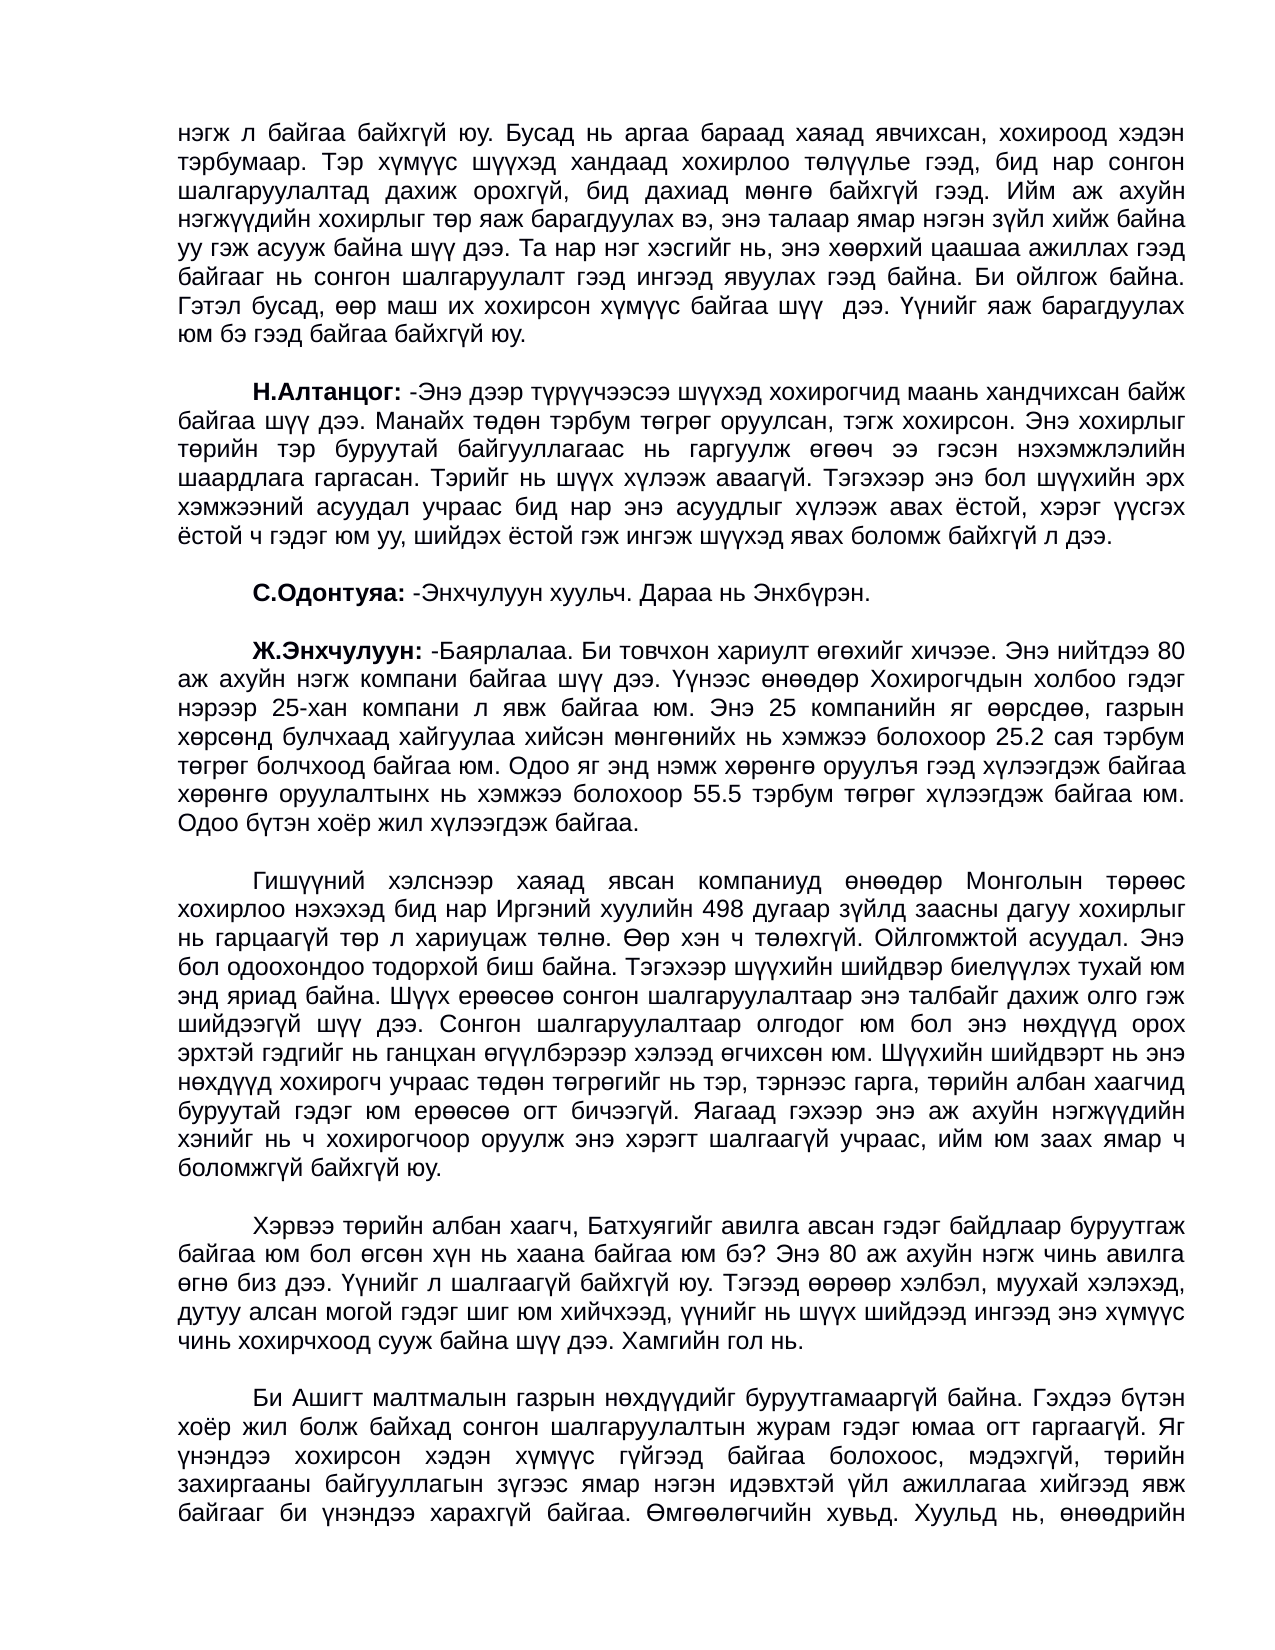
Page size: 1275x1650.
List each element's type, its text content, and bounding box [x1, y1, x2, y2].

text Н.Алтанцог: -Энэ дээр түрүүчээсээ шүүхэд хохирогчид маань хандчихсан байж байгаа шүү дээ. Манайх төдөн тэрбум төгрөг оруулсан, тэгж хохирсон. Энэ хохирлыг төрийн тэр буруутай байгууллагаас нь гаргуулж өгөөч ээ гэсэн нэхэмжлэлийн шаардлага гаргасан. Тэрийг нь шүүх хүлээж аваагүй. Тэгэхээр энэ бол шүүхийн эрх хэмжээний асуудал учраас бид нар энэ асуудлыг хүлээж авах ёстой, хэрэг үүсгэх ёстой ч гэдэг юм уу, шийдэх ёстой гэж ингэж шүүхэд явах боломж байхгүй л дээ. [177, 377, 1186, 549]
text С.Одонтуяа: -Энхчулуун хуульч. Дараа нь Энхбүрэн. [177, 578, 1186, 607]
text Гишүүний хэлснээр хаяад явсан компаниуд өнөөдөр Монголын төрөөс хохирлоо нэхэхэд бид нар Иргэний хуулийн 498 дугаар зүйлд заасны дагуу хохирлыг нь гарцаагүй төр л хариуцаж төлнө. Өөр хэн ч төлөхгүй. Ойлгомжтой асуудал. Энэ бол одоохондоо тодорхой биш байна. Тэгэхээр шүүхийн шийдвэр биелүүлэх тухай юм энд яриад байна. Шүүх ерөөсөө сонгон шалгаруулалтаар энэ талбайг дахиж олго гэж шийдээгүй шүү дээ. Сонгон шалгаруулалтаар олгодог юм бол энэ нөхдүүд орох эрхтэй гэдгийг нь ганцхан өгүүлбэрээр хэлээд өгчихсөн юм. Шүүхийн шийдвэрт нь энэ нөхдүүд хохирогч учраас төдөн төгрөгийг нь тэр, тэрнээс гарга, төрийн албан хаагчид буруутай гэдэг юм ерөөсөө огт бичээгүй. Яагаад гэхээр энэ аж ахуйн нэгжүүдийн хэнийг нь ч хохирогчоор оруулж энэ хэрэгт шалгаагүй учраас, ийм юм заах ямар ч боломжгүй байхгүй юу. [177, 866, 1186, 1182]
text Ж.Энхчулуун: -Баярлалаа. Би товчхон хариулт өгөхийг хичээе. Энэ нийтдээ 80 аж ахуйн нэгж компани байгаа шүү дээ. Үүнээс өнөөдөр Хохирогчдын холбоо гэдэг нэрээр 25-хан компани л явж байгаа юм. Энэ 25 компанийн яг өөрсдөө, газрын хөрсөнд булчхаад хайгуулаа хийсэн мөнгөнийх нь хэмжээ болохоор 25.2 сая тэрбум төгрөг болчхоод байгаа юм. Одоо яг энд нэмж хөрөнгө оруулъя гээд хүлээгдэж байгаа хөрөнгө оруулалтынх нь хэмжээ болохоор 55.5 тэрбум төгрөг хүлээгдэж байгаа юм. Одоо бүтэн хоёр жил хүлээгдэж байгаа. [177, 636, 1186, 837]
text Хэрвээ төрийн албан хаагч, Батхуягийг авилга авсан гэдэг байдлаар буруутгаж байгаа юм бол өгсөн хүн нь хаана байгаа юм бэ? Энэ 80 аж ахуйн нэгж чинь авилга өгнө биз дээ. Үүнийг л шалгаагүй байхгүй юу. Тэгээд өөрөөр хэлбэл, муухай хэлэхэд, дутуу алсан могой гэдэг шиг юм хийчхээд, үүнийг нь шүүх шийдээд ингээд энэ хүмүүс чинь хохирчхоод сууж байна шүү дээ. Хамгийн гол нь. [177, 1211, 1186, 1354]
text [177, 1383, 1186, 1527]
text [177, 118, 1186, 348]
